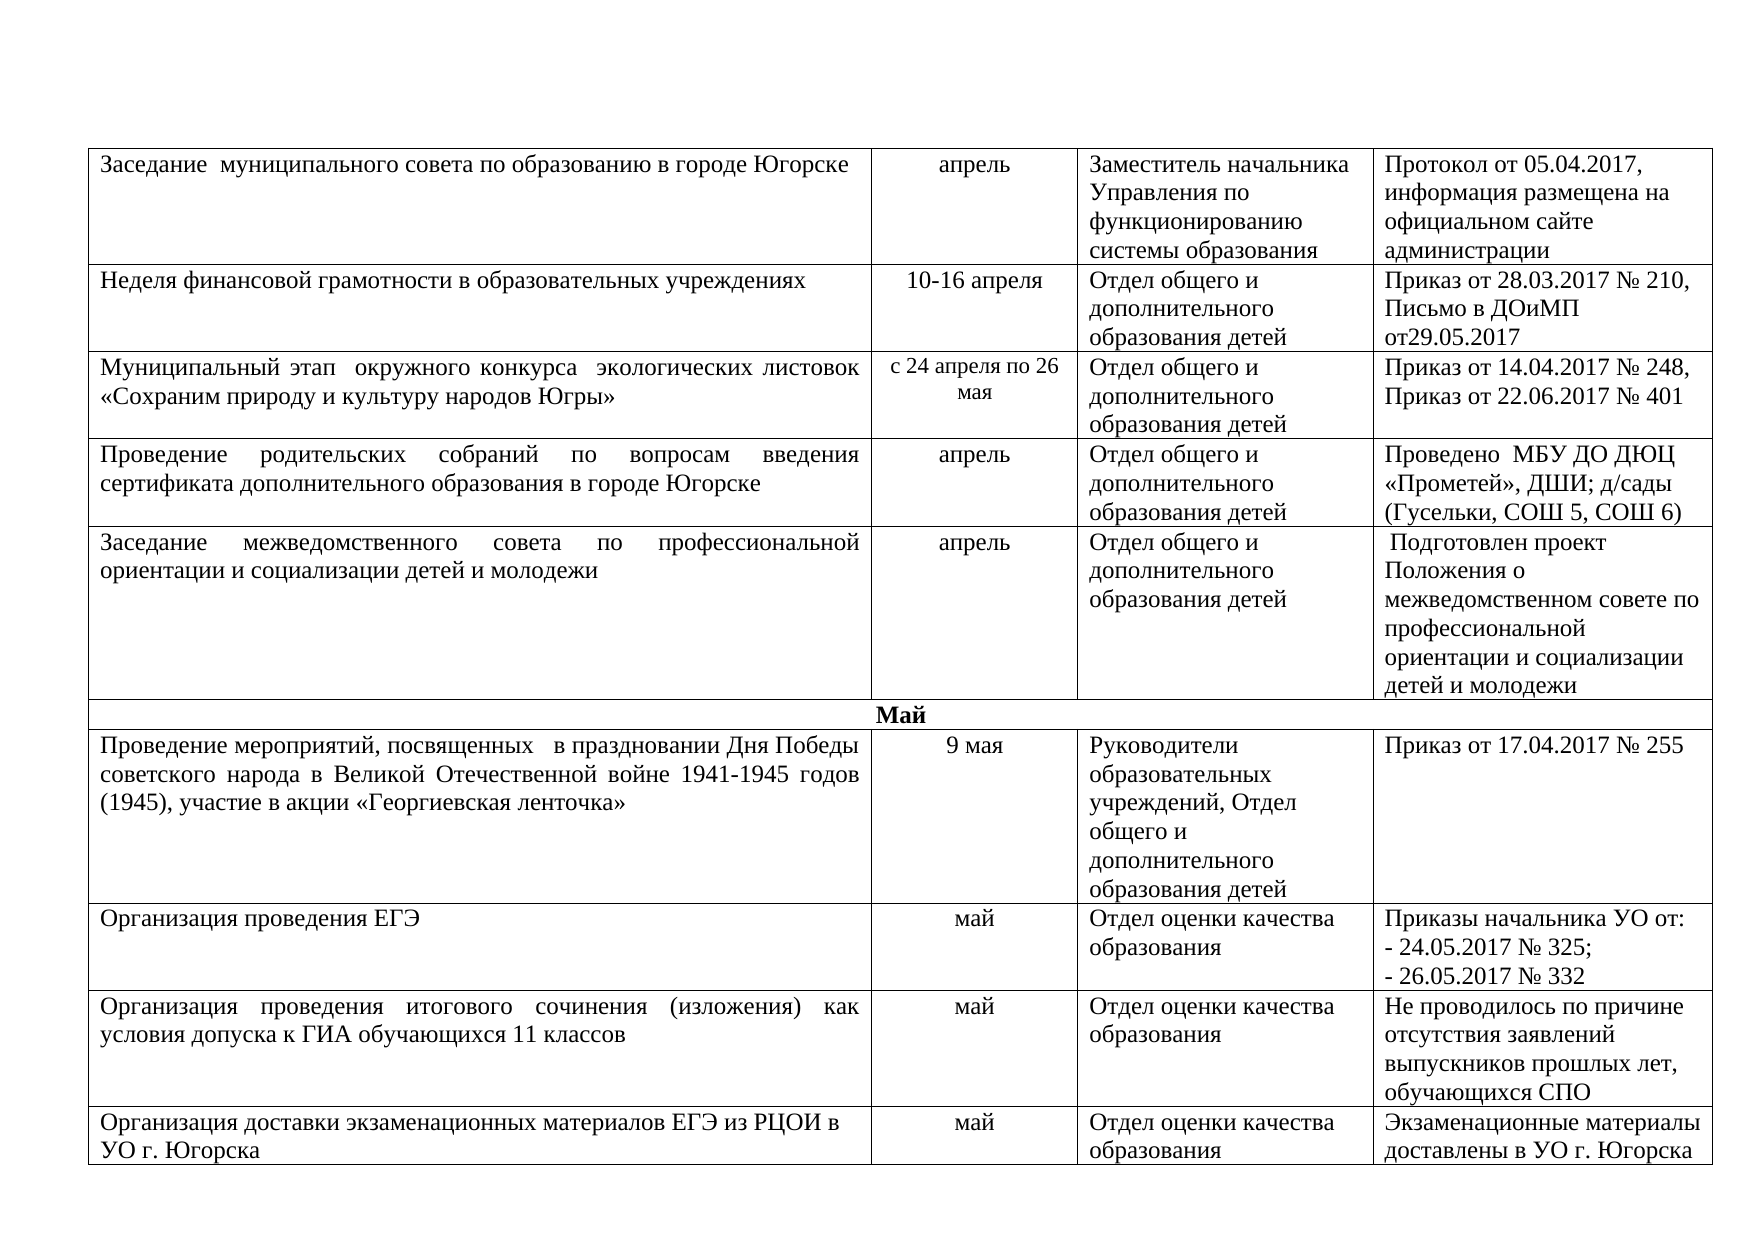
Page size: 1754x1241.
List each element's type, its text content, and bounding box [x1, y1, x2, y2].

table_cell 9 мая [872, 730, 1077, 902]
table_cell Отдел общего и дополнительного образования детей [1078, 352, 1373, 438]
table_cell Приказы начальника УО от: - 24.05.2017 № 325; - 26.05.2017 № 332 [1374, 904, 1712, 990]
table_cell Отдел общего и дополнительного образования детей [1078, 265, 1373, 351]
table_cell Организация проведения итогового сочинения (изложения) как условия допуска к ГИА обучающихся 11 классов [89, 991, 871, 1106]
table_cell апрель [872, 527, 1077, 699]
table_cell Май [89, 700, 1712, 729]
table_cell апрель [872, 439, 1077, 526]
table_cell май [872, 1107, 1077, 1164]
table_cell Заседание муниципального совета по образованию в городе Югорске [89, 149, 871, 264]
table_cell Заместитель начальника Управления по функционированию системы образования [1078, 149, 1373, 264]
table_cell Муниципальный этап окружного конкурса экологических листовок «Сохраним природу и культуру народов Югры» [89, 352, 871, 438]
table_cell Отдел оценки качества образования [1078, 904, 1373, 990]
table_cell Приказ от 14.04.2017 № 248, Приказ от 22.06.2017 № 401 [1374, 352, 1712, 438]
table_cell Подготовлен проект Положения о межведомственном совете по профессиональной ориентации и социализации детей и молодежи [1374, 527, 1712, 699]
table_cell май [872, 904, 1077, 990]
table_cell Протокол от 05.04.2017, информация размещена на официальном сайте администрации [1374, 149, 1712, 264]
table_cell с 24 апреля по 26 мая [872, 352, 1077, 438]
table_cell Приказ от 17.04.2017 № 255 [1374, 730, 1712, 902]
table_cell Не проводилось по причине отсутствия заявлений выпускников прошлых лет, обучающихся СПО [1374, 991, 1712, 1106]
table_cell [1078, 1107, 1373, 1164]
table_cell Отдел оценки качества образования [1078, 991, 1373, 1106]
table_cell Руководители образовательных учреждений, Отдел общего и дополнительного образования детей [1078, 730, 1373, 902]
table_cell Неделя финансовой грамотности в образовательных учреждениях [89, 265, 871, 351]
table_cell 10-16 апреля [872, 265, 1077, 351]
table_cell Отдел общего и дополнительного образования детей [1078, 527, 1373, 699]
table_cell Приказ от 28.03.2017 № 210, Письмо в ДОиМП от29.05.2017 [1374, 265, 1712, 351]
table_cell Экзаменационные материалы доставлены в УО г. Югорска [1374, 1107, 1712, 1164]
table_cell Проведение родительских собраний по вопросам введения сертификата дополнительного образования в городе Югорске [89, 439, 871, 526]
table_cell Проведение мероприятий, посвященных в праздновании Дня Победы советского народа в Великой Отечественной войне 1941-1945 годов (1945), участие в акции «Георгиевская ленточка» [89, 730, 871, 902]
table_cell апрель [872, 149, 1077, 264]
table_cell Проведено МБУ ДО ДЮЦ «Прометей», ДШИ; д/сады (Гусельки, СОШ 5, СОШ 6) [1374, 439, 1712, 526]
table_cell Организация проведения ЕГЭ [89, 904, 871, 990]
table_cell Заседание межведомственного совета по профессиональной ориентации и социализации детей и молодежи [89, 527, 871, 699]
table_cell Организация доставки экзаменационных материалов ЕГЭ из РЦОИ в УО г. Югорска [89, 1107, 871, 1164]
table_cell май [872, 991, 1077, 1106]
table_cell Отдел общего и дополнительного образования детей [1078, 439, 1373, 526]
